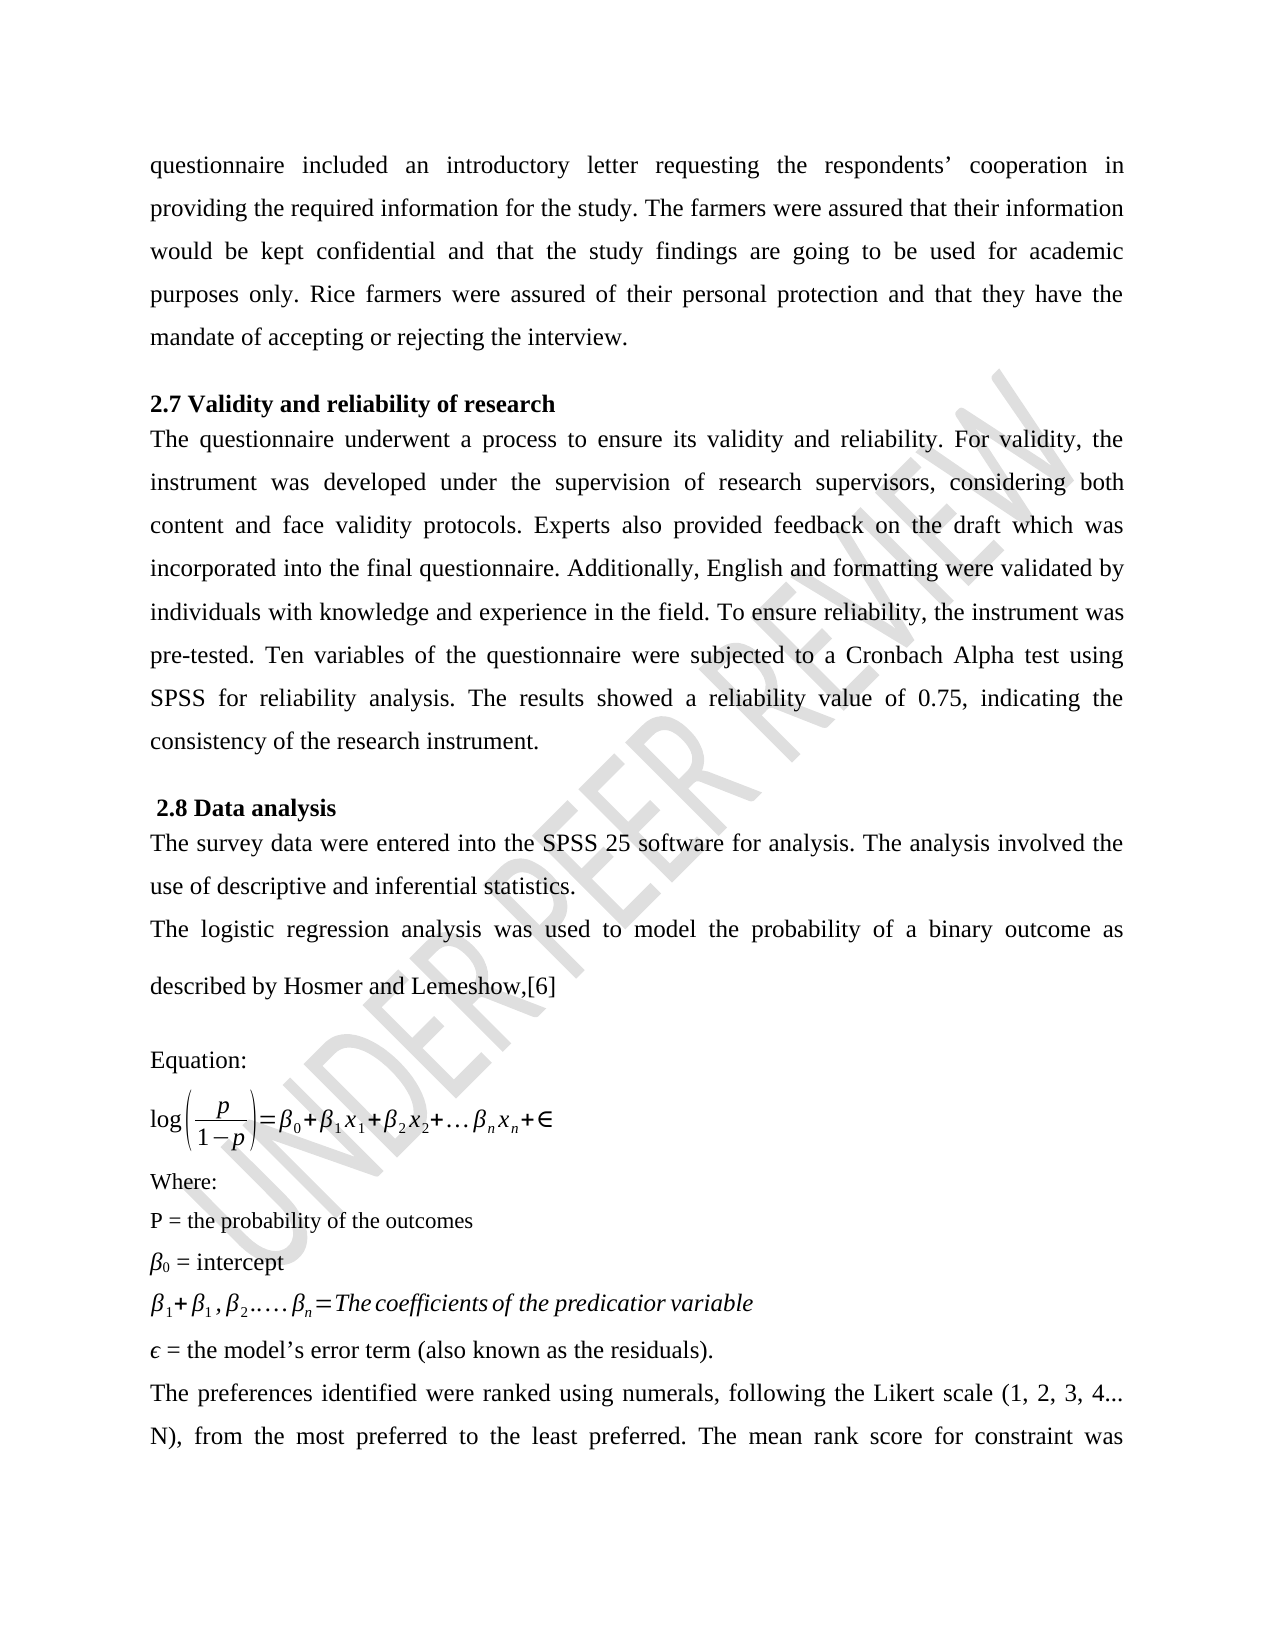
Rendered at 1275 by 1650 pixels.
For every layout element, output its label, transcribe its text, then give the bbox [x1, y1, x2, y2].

text ϵ = the model’s error term (also known as the residuals)​. [150, 1335, 1125, 1364]
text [150, 150, 1125, 351]
text Where: [150, 1168, 1125, 1194]
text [150, 1378, 1125, 1450]
text 2.7 Validity and reliability of research [150, 391, 1125, 418]
text P = the probability of the outcomes [150, 1207, 1125, 1233]
text Equation: [150, 1046, 1125, 1074]
text The survey data were entered into the SPSS 25 software for analysis. The analysis involved the use of descriptive and inferential statistics. [150, 828, 1125, 899]
text 2.8 Data analysis [150, 794, 1125, 821]
text The questionnaire underwent a process to ensure its validity and reliability. For validity, the instrument was developed under the supervision of research supervisors, considering both content and face validity protocols. Experts also provided feedback on the draft which was incorporated into the final questionnaire. Additionally, English and formatting were validated by individuals with knowledge and experience in the field. To ensure reliability, the instrument was pre-tested. Ten variables of the questionnaire were subjected to a Cronbach Alpha test using SPSS for reliability analysis. The results showed a reliability value of 0.75, indicating the consistency of the research instrument. [150, 424, 1125, 755]
text β0 = intercept [150, 1247, 1125, 1275]
text The logistic regression analysis was used to model the probability of a binary outcome as described by Hosmer and Lemeshow,[6] [150, 914, 1125, 1000]
